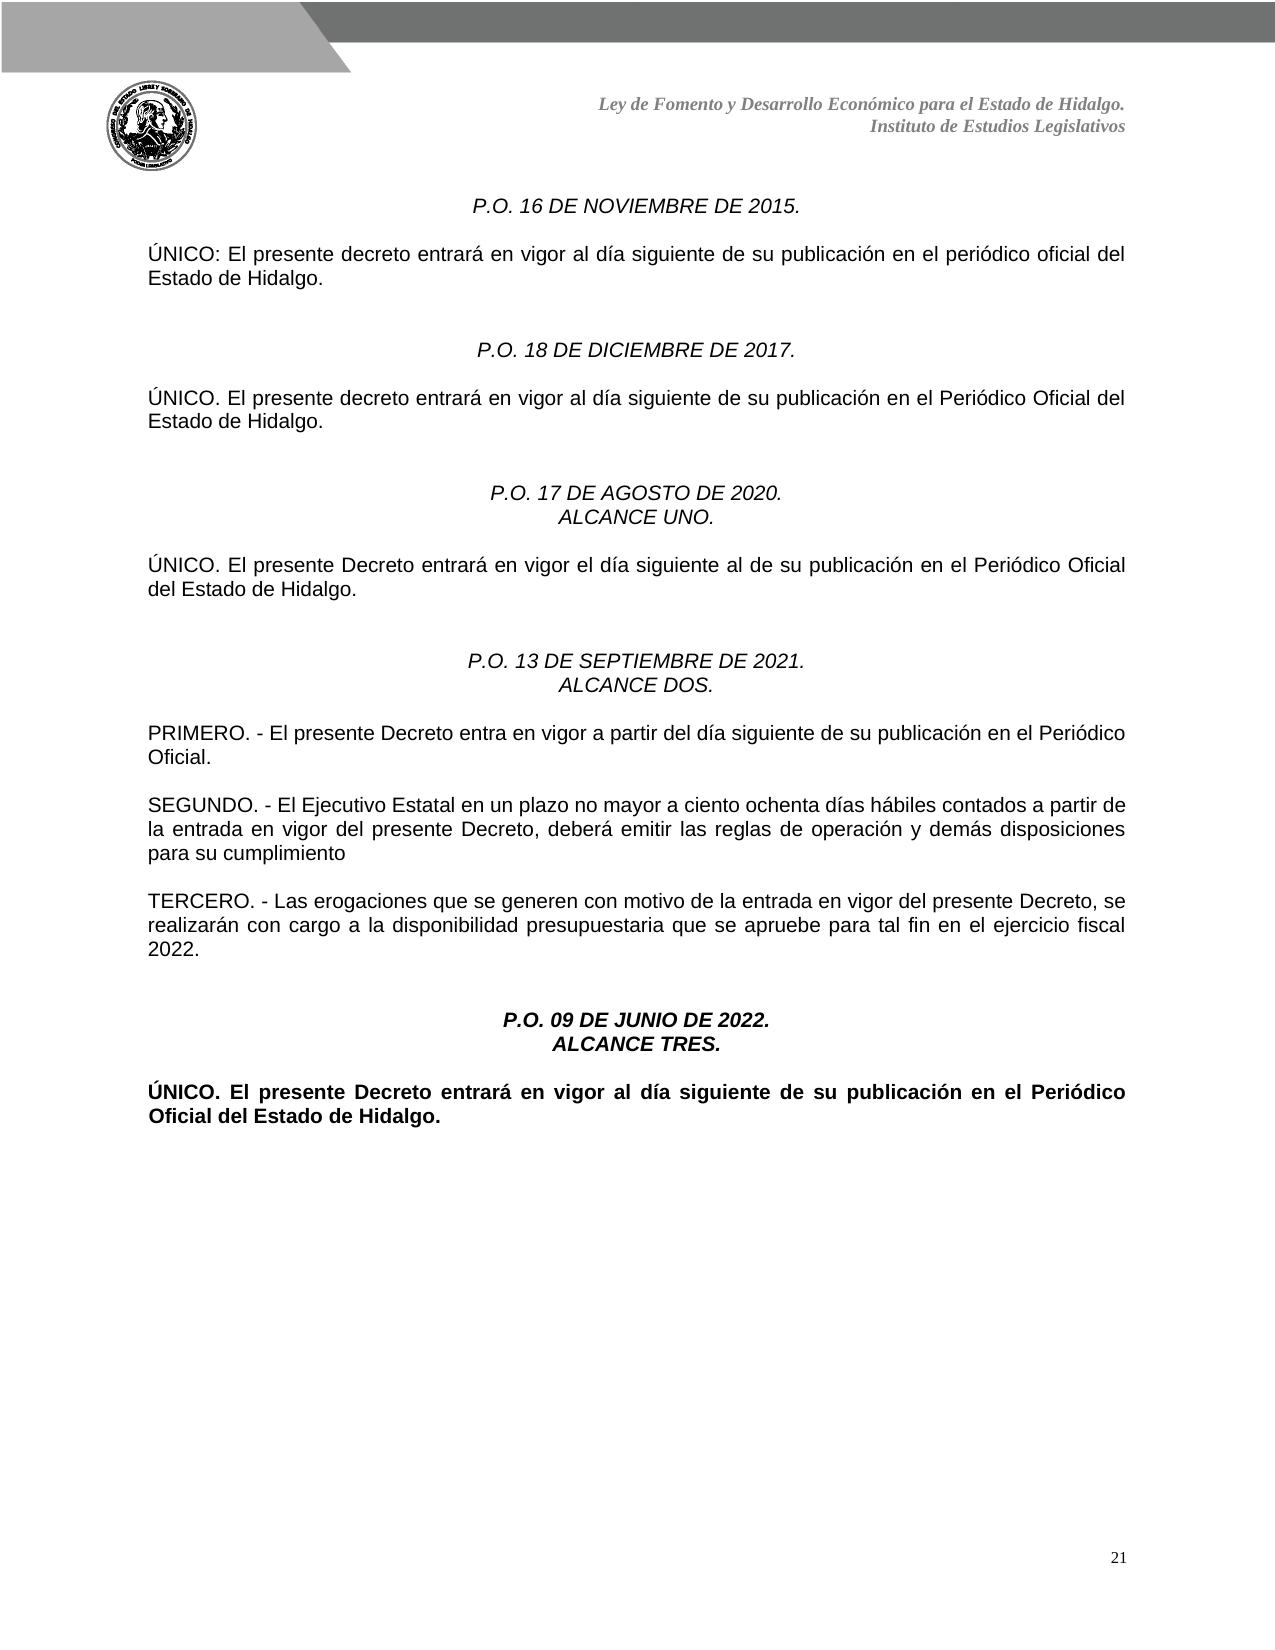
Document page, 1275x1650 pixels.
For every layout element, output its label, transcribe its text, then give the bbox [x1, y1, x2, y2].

picture [1, 2, 1275, 173]
text TERCERO. - Las erogaciones que se generen con motivo de la entrada en vigor del presente Decreto, se realizarán con cargo a la disponibilidad presupuestaria que se apruebe para tal fin en el ejercicio fiscal 2022. [148, 888, 1127, 960]
text ALCANCE DOS. [148, 673, 1127, 697]
text ÚNICO: El presente decreto entrará en vigor al día siguiente de su publicación en el periódico oficial del Estado de Hidalgo. [148, 242, 1127, 289]
text P.O. 13 DE SEPTIEMBRE DE 2021. [148, 649, 1127, 673]
text ALCANCE TRES. [148, 1032, 1127, 1056]
text ALCANCE UNO. [148, 505, 1127, 529]
text ÚNICO. El presente Decreto entrará en vigor el día siguiente al de su publicación en el Periódico Oficial del Estado de Hidalgo. [148, 553, 1127, 601]
text P.O. 18 DE DICIEMBRE DE 2017. [148, 337, 1127, 361]
text P.O. 17 DE AGOSTO DE 2020. [148, 481, 1127, 505]
text PRIMERO. - El presente Decreto entra en vigor a partir del día siguiente de su publicación en el Periódico Oficial. [148, 721, 1127, 769]
text ÚNICO. El presente Decreto entrará en vigor al día siguiente de su publicación en el Periódico Oficial del Estado de Hidalgo. [148, 1080, 1127, 1128]
text ÚNICO. El presente decreto entrará en vigor al día siguiente de su publicación en el Periódico Oficial del Estado de Hidalgo. [148, 385, 1127, 433]
text SEGUNDO. - El Ejecutivo Estatal en un plazo no mayor a ciento ochenta días hábiles contados a partir de la entrada en vigor del presente Decreto, deberá emitir las reglas de operación y demás disposiciones para su cumplimiento [148, 793, 1127, 864]
text P.O. 16 DE NOVIEMBRE DE 2015. [148, 194, 1127, 218]
text P.O. 09 DE JUNIO DE 2022. [148, 1008, 1127, 1032]
